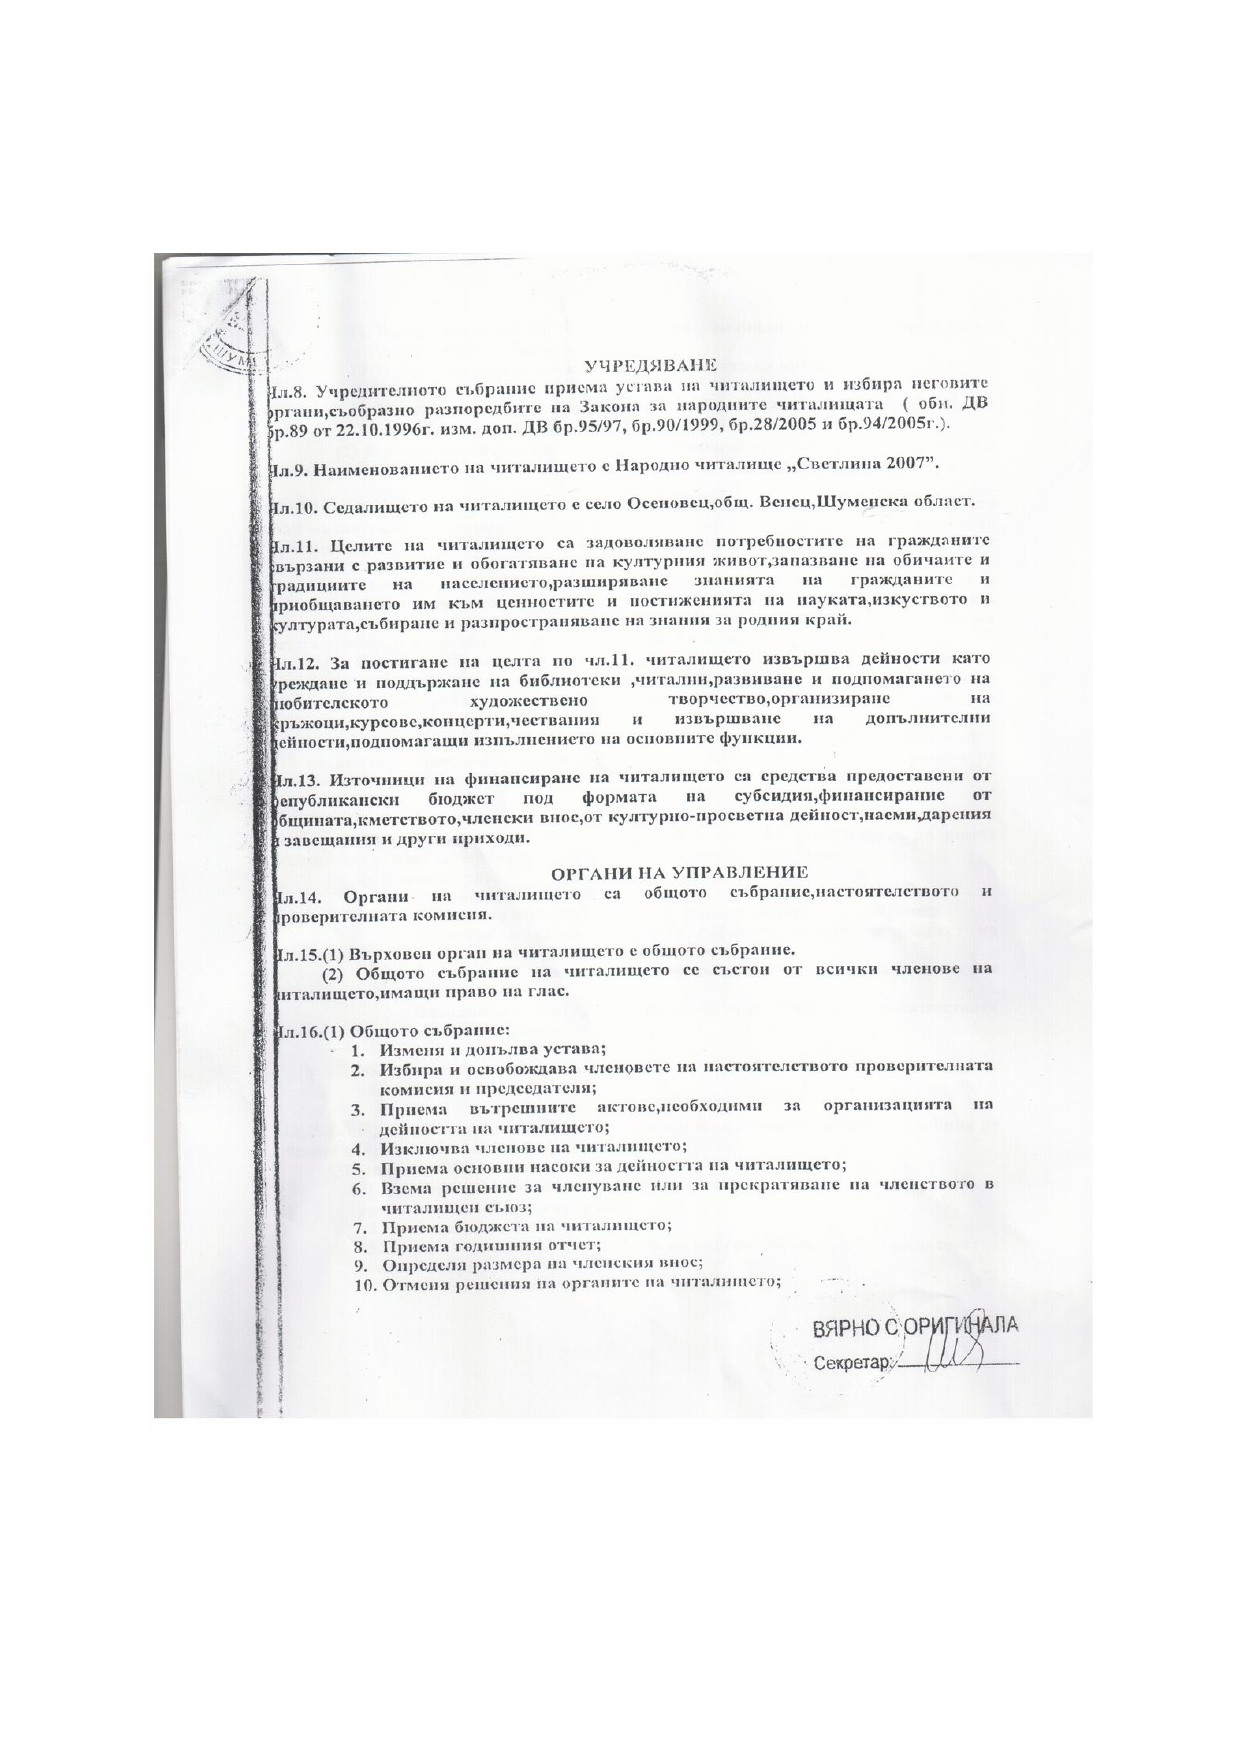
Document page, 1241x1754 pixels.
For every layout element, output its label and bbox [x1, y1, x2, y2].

picture [147, 253, 1093, 1435]
